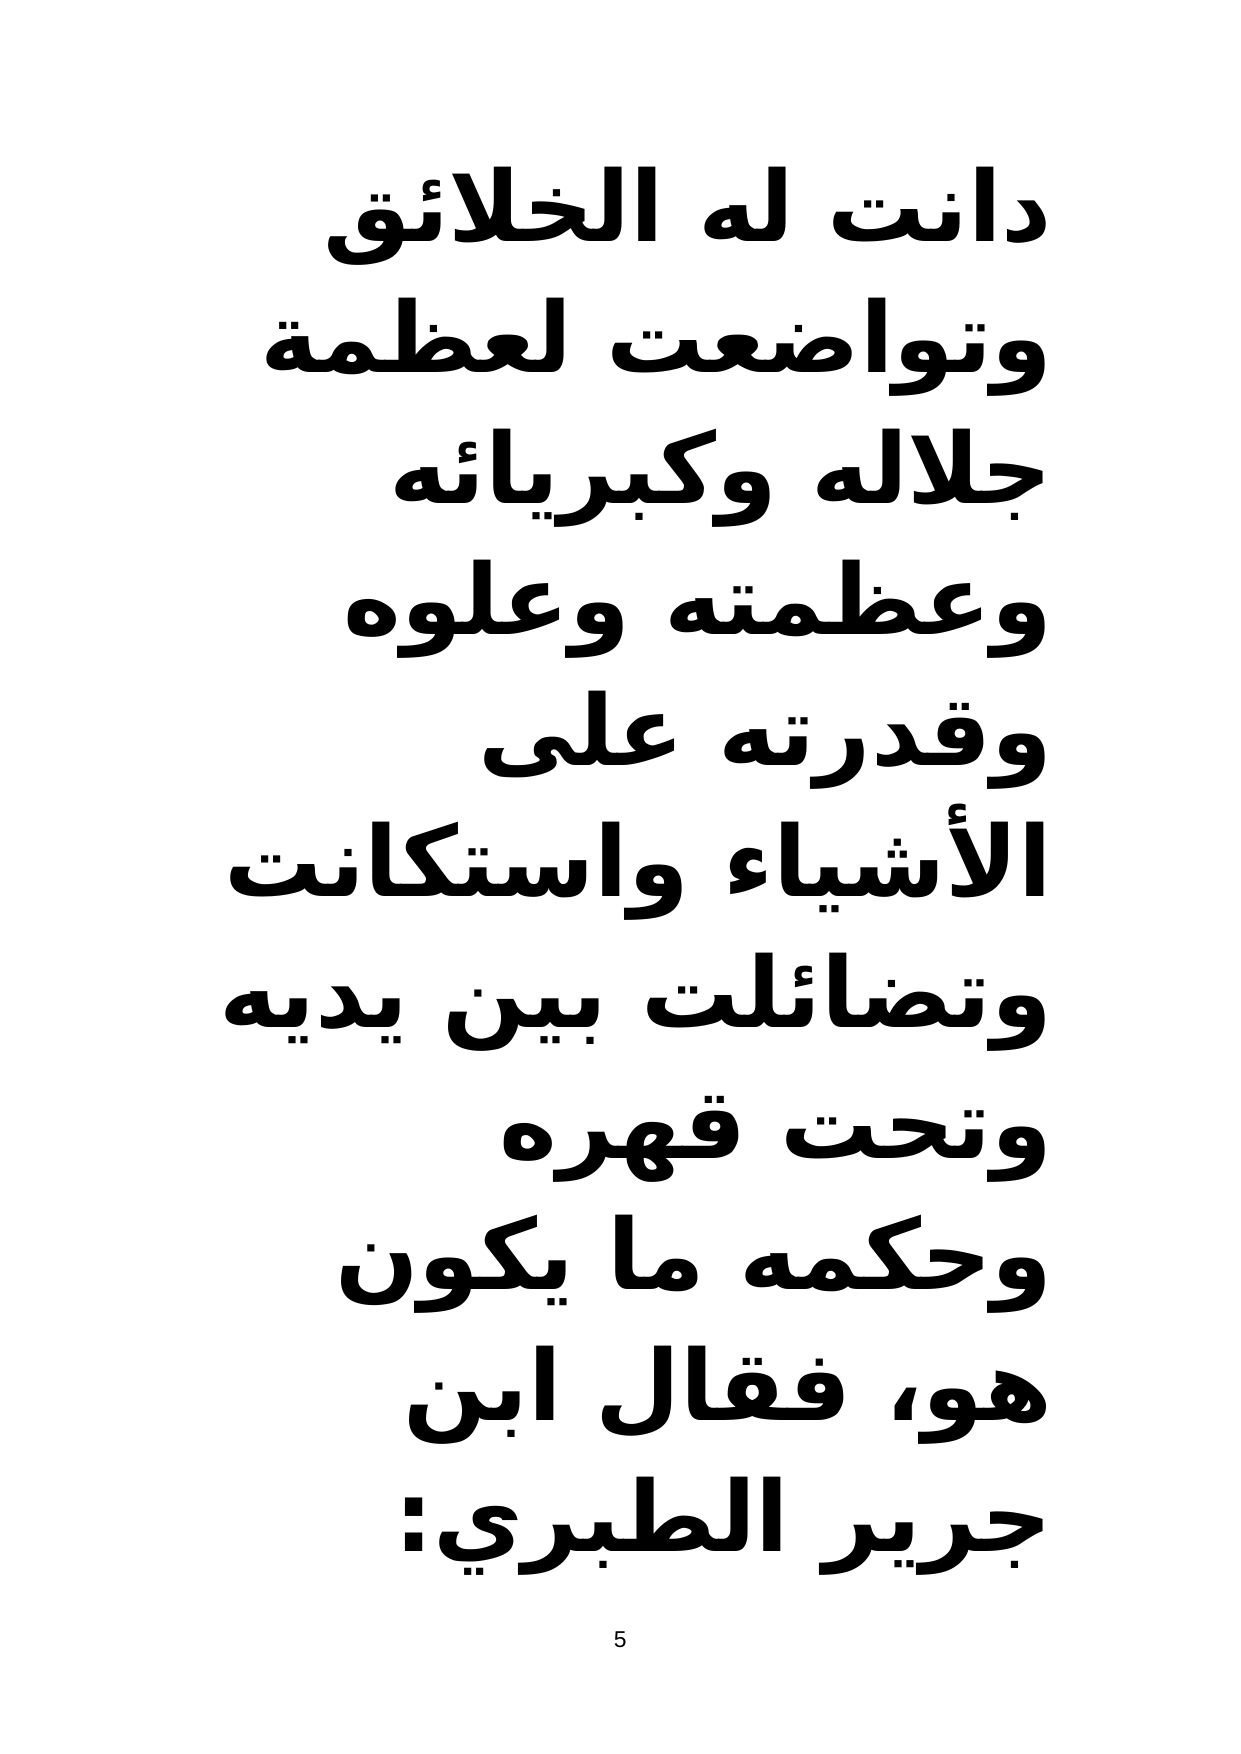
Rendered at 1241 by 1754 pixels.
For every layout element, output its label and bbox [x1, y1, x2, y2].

text [187, 150, 1053, 1574]
